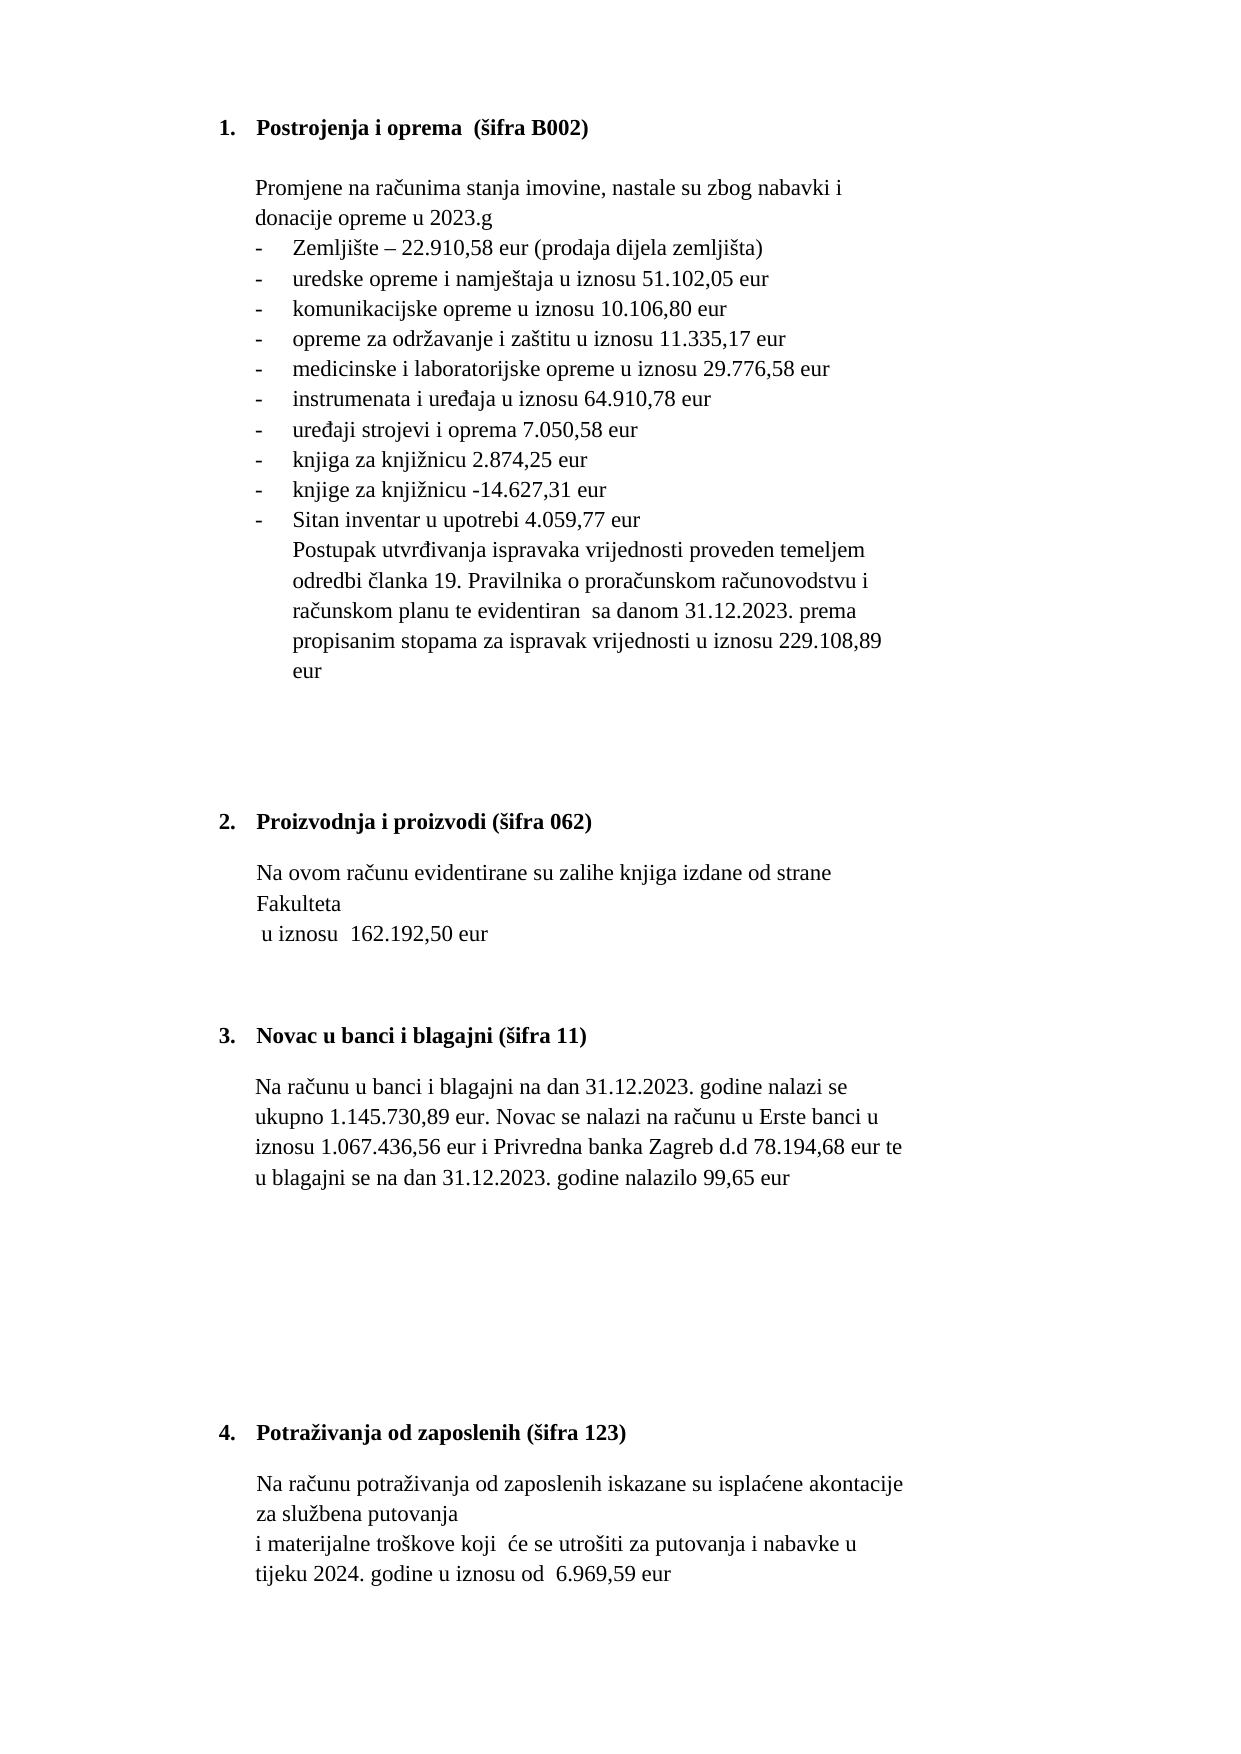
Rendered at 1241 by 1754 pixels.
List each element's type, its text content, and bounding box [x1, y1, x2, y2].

list knjige za knjižnicu -14.627,31 eur [255, 476, 906, 502]
list medicinske i laboratorijske opreme u iznosu 29.776,58 eur [255, 355, 906, 382]
list instrumenata i uređaja u iznosu 64.910,78 eur [255, 386, 906, 412]
list opreme za održavanje i zaštitu u iznosu 11.335,17 eur [255, 325, 906, 351]
text Na računu u banci i blagajni na dan 31.12.2023. godine nalazi se ukupno 1.145.730,89 eur. Novac se nalazi na računu u Erste banci u iznosu 1.067.436,56 eur i Privredna banka Zagreb d.d 78.194,68 eur te u blagajni se na dan 31.12.2023. godine nalazilo 99,65 eur [255, 1073, 906, 1190]
text tijeku 2024. godine u iznosu od 6.969,59 eur [181, 1561, 906, 1587]
list Proizvodnja i proizvodi (šifra 062) [218, 808, 906, 835]
text Na ovom računu evidentirane su zalihe knjiga izdane od strane Fakulteta [256, 859, 906, 916]
text Na računu potraživanja od zaposlenih iskazane su isplaćene akontacije za službena putovanja [256, 1470, 906, 1526]
list Postrojenja i oprema (šifra B002) [218, 114, 906, 140]
text u iznosu 162.192,50 eur [181, 920, 906, 946]
list Potraživanja od zaposlenih (šifra 123) [218, 1419, 906, 1445]
list knjiga za knjižnicu 2.874,25 eur [255, 446, 906, 472]
list Sitan inventar u upotrebi 4.059,77 eur [255, 506, 906, 533]
text Promjene na računima stanja imovine, nastale su zbog nabavki i donacije opreme u 2023.g [255, 174, 906, 231]
list komunikacijske opreme u iznosu 10.106,80 eur [255, 295, 906, 321]
text i materijalne troškove koji će se utrošiti za putovanja i nabavke u [181, 1530, 906, 1557]
list uređaji strojevi i oprema 7.050,58 eur [255, 416, 906, 442]
list Zemljište – 22.910,58 eur (prodaja dijela zemljišta) [255, 234, 906, 261]
list Novac u banci i blagajni (šifra 11) [218, 1022, 906, 1048]
list uredske opreme i namještaja u iznosu 51.102,05 eur [255, 265, 906, 291]
text Postupak utvrđivanja ispravaka vrijednosti proveden temeljem odredbi članka 19. Pravilnika o proračunskom računovodstvu i računskom planu te evidentiran sa danom 31.12.2023. prema propisanim stopama za ispravak vrijednosti u iznosu 229.108,89 eur [292, 537, 906, 684]
